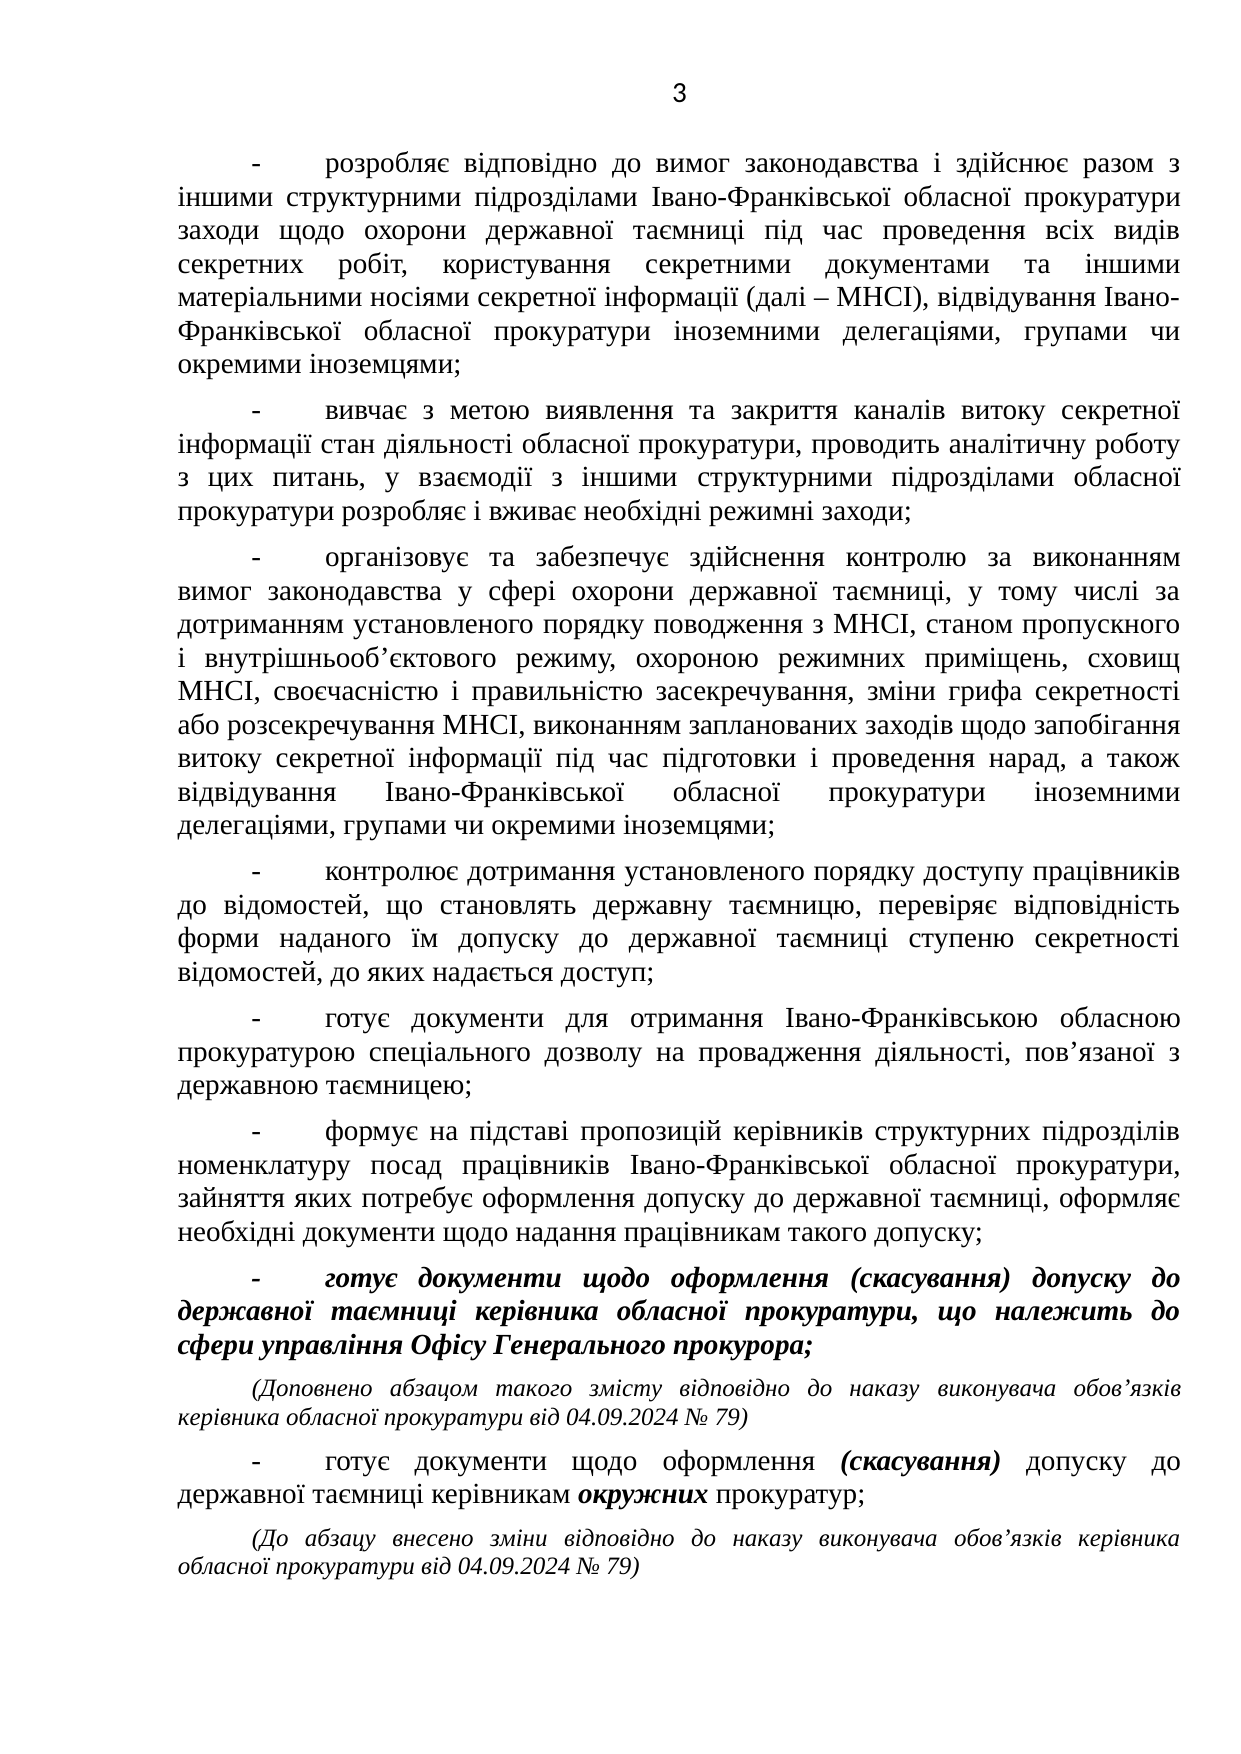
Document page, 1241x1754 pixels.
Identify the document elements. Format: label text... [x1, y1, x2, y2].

text - вивчає з метою виявлення та закриття каналів витоку секретної інформації стан діяльності обласної прокуратури, проводить аналітичну роботу з цих питань, у взаємодії з іншими структурними підрозділами обласної прокуратури розробляє і вживає необхідні режимні заходи; [177, 392, 1181, 527]
text - готує документи щодо оформлення (скасування) допуску до державної таємниці керівника обласної прокуратури, що належить до сфери управління Офісу Генерального прокурора; [177, 1260, 1181, 1361]
text (Доповнено абзацом такого змісту відповідно до наказу виконувача обов’язків керівника обласної прокуратури від 04.09.2024 № 79) [178, 1373, 1181, 1431]
text - формує на підставі пропозицій керівників структурних підрозділів номенклатуру посад працівників Івано-Франківської обласної прокуратури, зайняття яких потребує оформлення допуску до державної таємниці, оформляє необхідні документи щодо надання працівникам такого допуску; [177, 1113, 1181, 1247]
text (До абзацу внесено зміни відповідно до наказу виконувача обов’язків керівника обласної прокуратури від 04.09.2024 № 79) [178, 1523, 1181, 1580]
text - розробляє відповідно до вимог законодавства і здійснює разом з іншими структурними підрозділами Івано-Франківської обласної прокуратури заходи щодо охорони державної таємниці під час проведення всіх видів секретних робіт, користування секретними документами та іншими матеріальними носіями секретної інформації (далі – МНСІ), відвідування Івано-Франківської обласної прокуратури іноземними делегаціями, групами чи окремими іноземцями; [177, 145, 1181, 380]
text - готує документи для отримання Івано-Франківською обласною прокуратурою спеціального дозволу на провадження діяльності, пов’язаної з державною таємницею; [177, 1000, 1181, 1101]
text - готує документи щодо оформлення (скасування) допуску до державної таємниці керівникам окружних прокуратур; [177, 1443, 1181, 1510]
text - контролює дотримання установленого порядку доступу працівників до відомостей, що становлять державну таємницю, перевіряє відповідність форми наданого їм допуску до державної таємниці ступеню секретності відомостей, до яких надається доступ; [177, 853, 1181, 988]
text - організовує та забезпечує здійснення контролю за виконанням вимог законодавства у сфері охорони державної таємниці, у тому числі за дотриманням установленого порядку поводження з МНСІ, станом пропускного і внутрішньооб’єктового режиму, охороною режимних приміщень, сховищ МНСІ, своєчасністю і правильністю засекречування, зміни грифа секретності або розсекречування МНСІ, виконанням запланованих заходів щодо запобігання витоку секретної інформації під час підготовки і проведення нарад, а також відвідування Івано-Франківської обласної прокуратури іноземними делегаціями, групами чи окремими іноземцями; [177, 539, 1181, 841]
